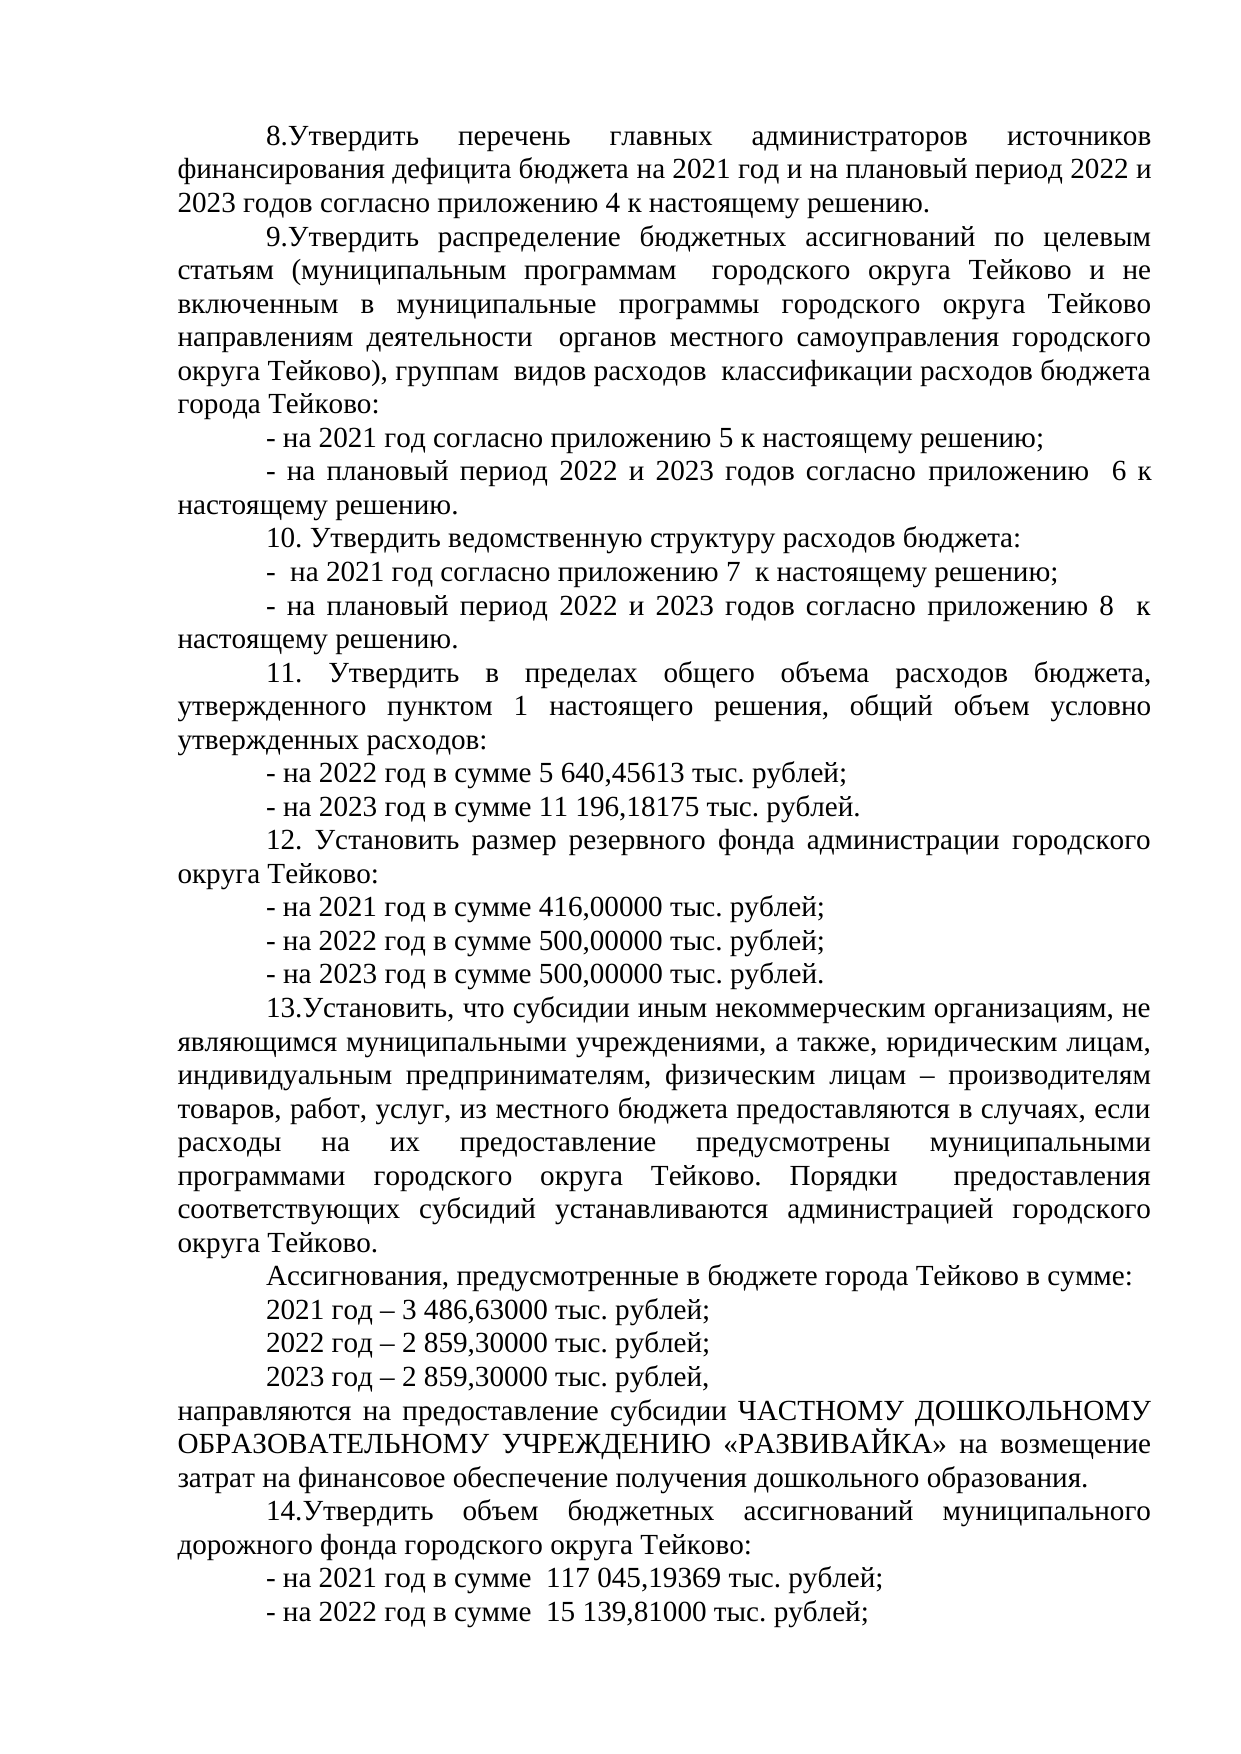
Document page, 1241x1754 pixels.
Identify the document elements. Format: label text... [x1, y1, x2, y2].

text 13.Установить, что субсидии иным некоммерческим организациям, не являющимся муниципальными учреждениями, а также, юридическим лицам, индивидуальным предпринимателям, физическим лицам – производителям товаров, работ, услуг, из местного бюджета предоставляются в случаях, если расходы на их предоставление предусмотрены муниципальными программами городского округа Тейково. Порядки предоставления соответствующих субсидий устанавливаются администрацией городского округа Тейково. [177, 990, 1152, 1258]
text - на 2021 год согласно приложению 5 к настоящему решению; [177, 420, 1152, 453]
text 2023 год – 2 859,30000 тыс. рублей, [177, 1359, 1152, 1393]
text - на 2022 год в сумме 15 139,81000 тыс. рублей; [177, 1594, 1152, 1627]
text - на 2023 год в сумме 11 196,18175 тыс. рублей. [177, 789, 1152, 822]
text 10. Утвердить ведомственную структуру расходов бюджета: [177, 521, 1152, 554]
text - на 2021 год в сумме 416,00000 тыс. рублей; [177, 889, 1152, 923]
text - на 2023 год в сумме 500,00000 тыс. рублей. [177, 957, 1152, 990]
text - на 2022 год в сумме 5 640,45613 тыс. рублей; [177, 755, 1152, 789]
text 14.Утвердить объем бюджетных ассигнований муниципального дорожного фонда городского округа Тейково: [177, 1493, 1152, 1560]
text 12. Установить размер резервного фонда администрации городского округа Тейково: [177, 822, 1152, 889]
text 8.Утвердить перечень главных администраторов источников финансирования дефицита бюджета на 2021 год и на плановый период 2022 и 2023 годов согласно приложению 4 к настоящему решению. [177, 118, 1152, 219]
text направляются на предоставление субсидии ЧАСТНОМУ ДОШКОЛЬНОМУ ОБРАЗОВАТЕЛЬНОМУ УЧРЕЖДЕНИЮ «РАЗВИВАЙКА» на возмещение затрат на финансовое обеспечение получения дошкольного образования. [177, 1393, 1152, 1493]
text - на плановый период 2022 и 2023 годов согласно приложению 6 к настоящему решению. [177, 453, 1152, 521]
text - на 2021 год согласно приложению 7 к настоящему решению; [177, 554, 1152, 588]
text 2021 год – 3 486,63000 тыс. рублей; [177, 1292, 1152, 1326]
text - на 2022 год в сумме 500,00000 тыс. рублей; [177, 923, 1152, 957]
text Ассигнования, предусмотренные в бюджете города Тейково в сумме: [177, 1258, 1152, 1292]
text - на 2021 год в сумме 117 045,19369 тыс. рублей; [177, 1560, 1152, 1594]
text - на плановый период 2022 и 2023 годов согласно приложению 8 к настоящему решению. [177, 588, 1152, 655]
text 11. Утвердить в пределах общего объема расходов бюджета, утвержденного пунктом 1 настоящего решения, общий объем условно утвержденных расходов: [177, 655, 1152, 755]
text 9.Утвердить распределение бюджетных ассигнований по целевым статьям (муниципальным программам городского округа Тейково и не включенным в муниципальные программы городского округа Тейково направлениям деятельности органов местного самоуправления городского округа Тейково), группам видов расходов классификации расходов бюджета города Тейково: [177, 219, 1152, 420]
text 2022 год – 2 859,30000 тыс. рублей; [177, 1326, 1152, 1359]
